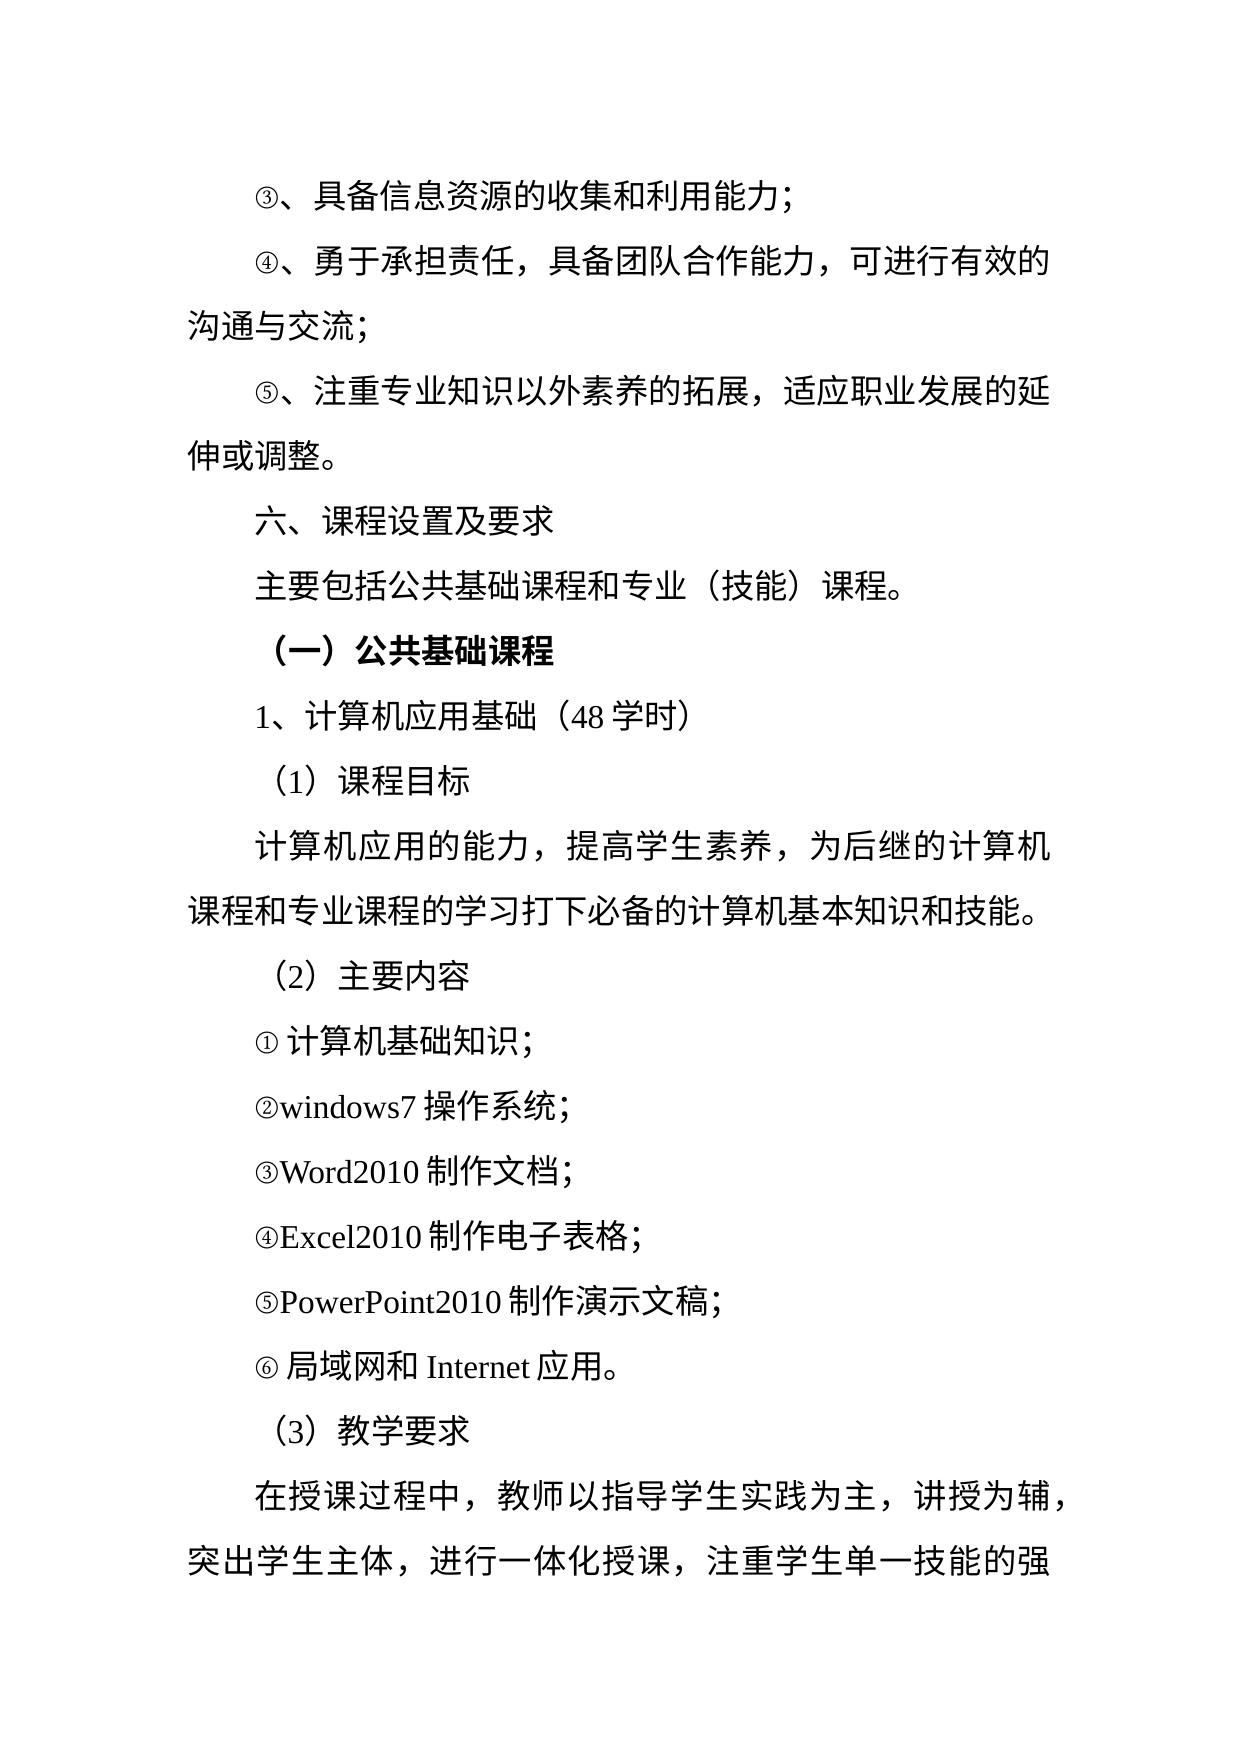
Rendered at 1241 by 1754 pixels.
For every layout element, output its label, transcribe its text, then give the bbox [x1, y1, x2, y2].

text ③、具备信息资源的收集和利用能力； [187, 162, 1053, 227]
text ④Excel2010制作电子表格； [187, 1202, 1053, 1267]
text 1、计算机应用基础（48学时） [187, 682, 1053, 747]
text 计算机应用的能力，提高学生素养，为后继的计算机课程和专业课程的学习打下必备的计算机基本知识和技能。 [187, 812, 1053, 942]
text ①计算机基础知识； [187, 1007, 1053, 1072]
text ⑤、注重专业知识以外素养的拓展，适应职业发展的延伸或调整。 [187, 357, 1053, 487]
text （3）教学要求 [187, 1397, 1053, 1462]
text 主要包括公共基础课程和专业（技能）课程。 [187, 552, 1053, 617]
text ④、勇于承担责任，具备团队合作能力，可进行有效的沟通与交流； [187, 227, 1053, 357]
text ③Word2010制作文档； [187, 1137, 1053, 1202]
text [187, 1462, 1053, 1592]
text ②windows7操作系统； [187, 1072, 1053, 1137]
text 六、课程设置及要求 [187, 487, 1053, 552]
text （1）课程目标 [187, 747, 1053, 812]
text ⑥局域网和Internet应用。 [187, 1332, 1053, 1397]
text （一）公共基础课程 [187, 617, 1053, 682]
text ⑤PowerPoint2010制作演示文稿； [187, 1267, 1053, 1332]
text （2）主要内容 [187, 942, 1053, 1007]
